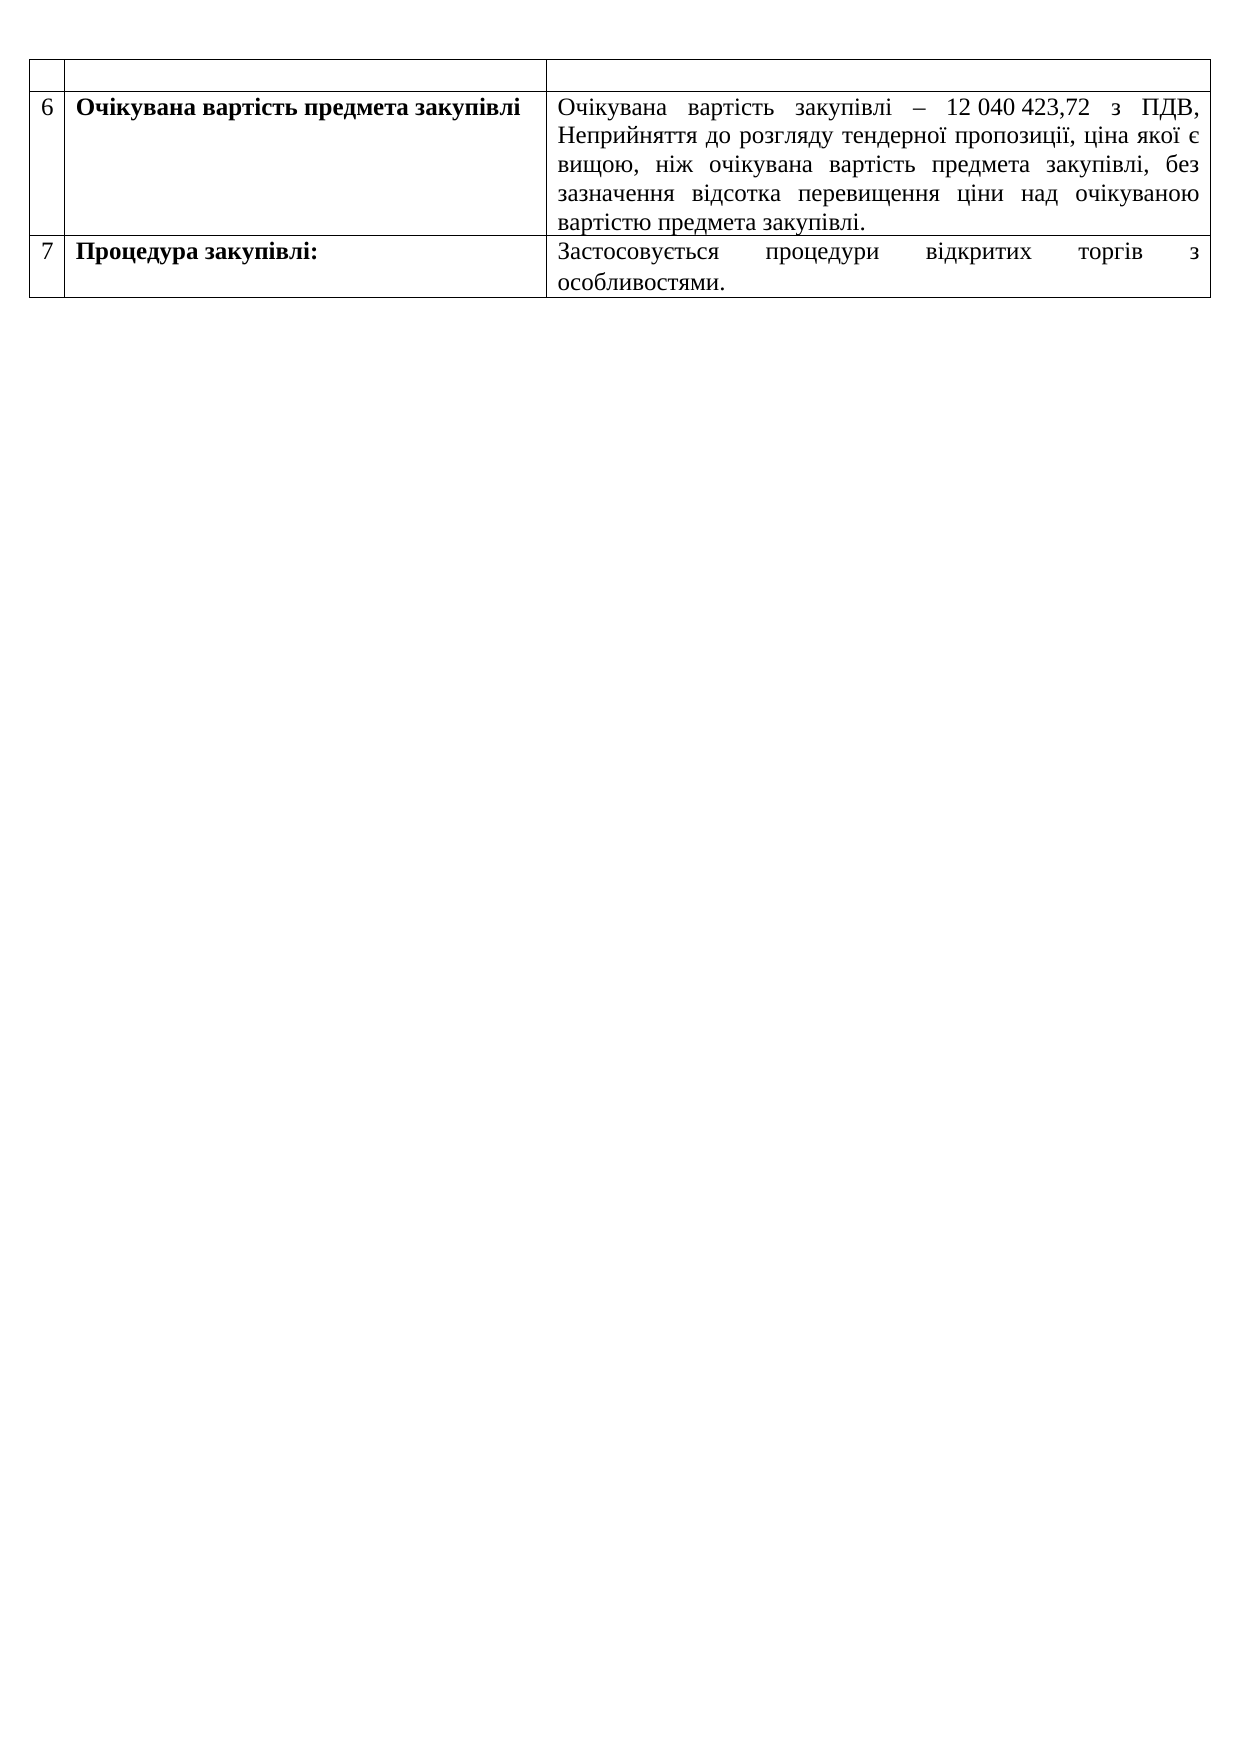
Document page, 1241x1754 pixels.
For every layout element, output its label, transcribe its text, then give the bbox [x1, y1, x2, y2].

table_cell Очікувана вартість закупівлі – 12 040 423,72 з ПДВ, Неприйняття до розгляду тендерної пропозиції, ціна якої є вищою, ніж очікувана вартість предмета закупівлі, без зазначення відсотка перевищення ціни над очікуваною вартістю предмета закупівлі. [547, 92, 1210, 235]
table_cell Очікувана вартість предмета закупівлі [65, 92, 546, 235]
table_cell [547, 60, 1210, 91]
table_cell Процедура закупівлі: [65, 236, 546, 297]
table_cell 7 [30, 236, 64, 297]
table_cell 6 [30, 92, 64, 235]
table_cell Застосовується процедури відкритих торгів з особливостями. [547, 236, 1210, 297]
table_cell 5 [30, 60, 64, 91]
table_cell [65, 60, 546, 91]
